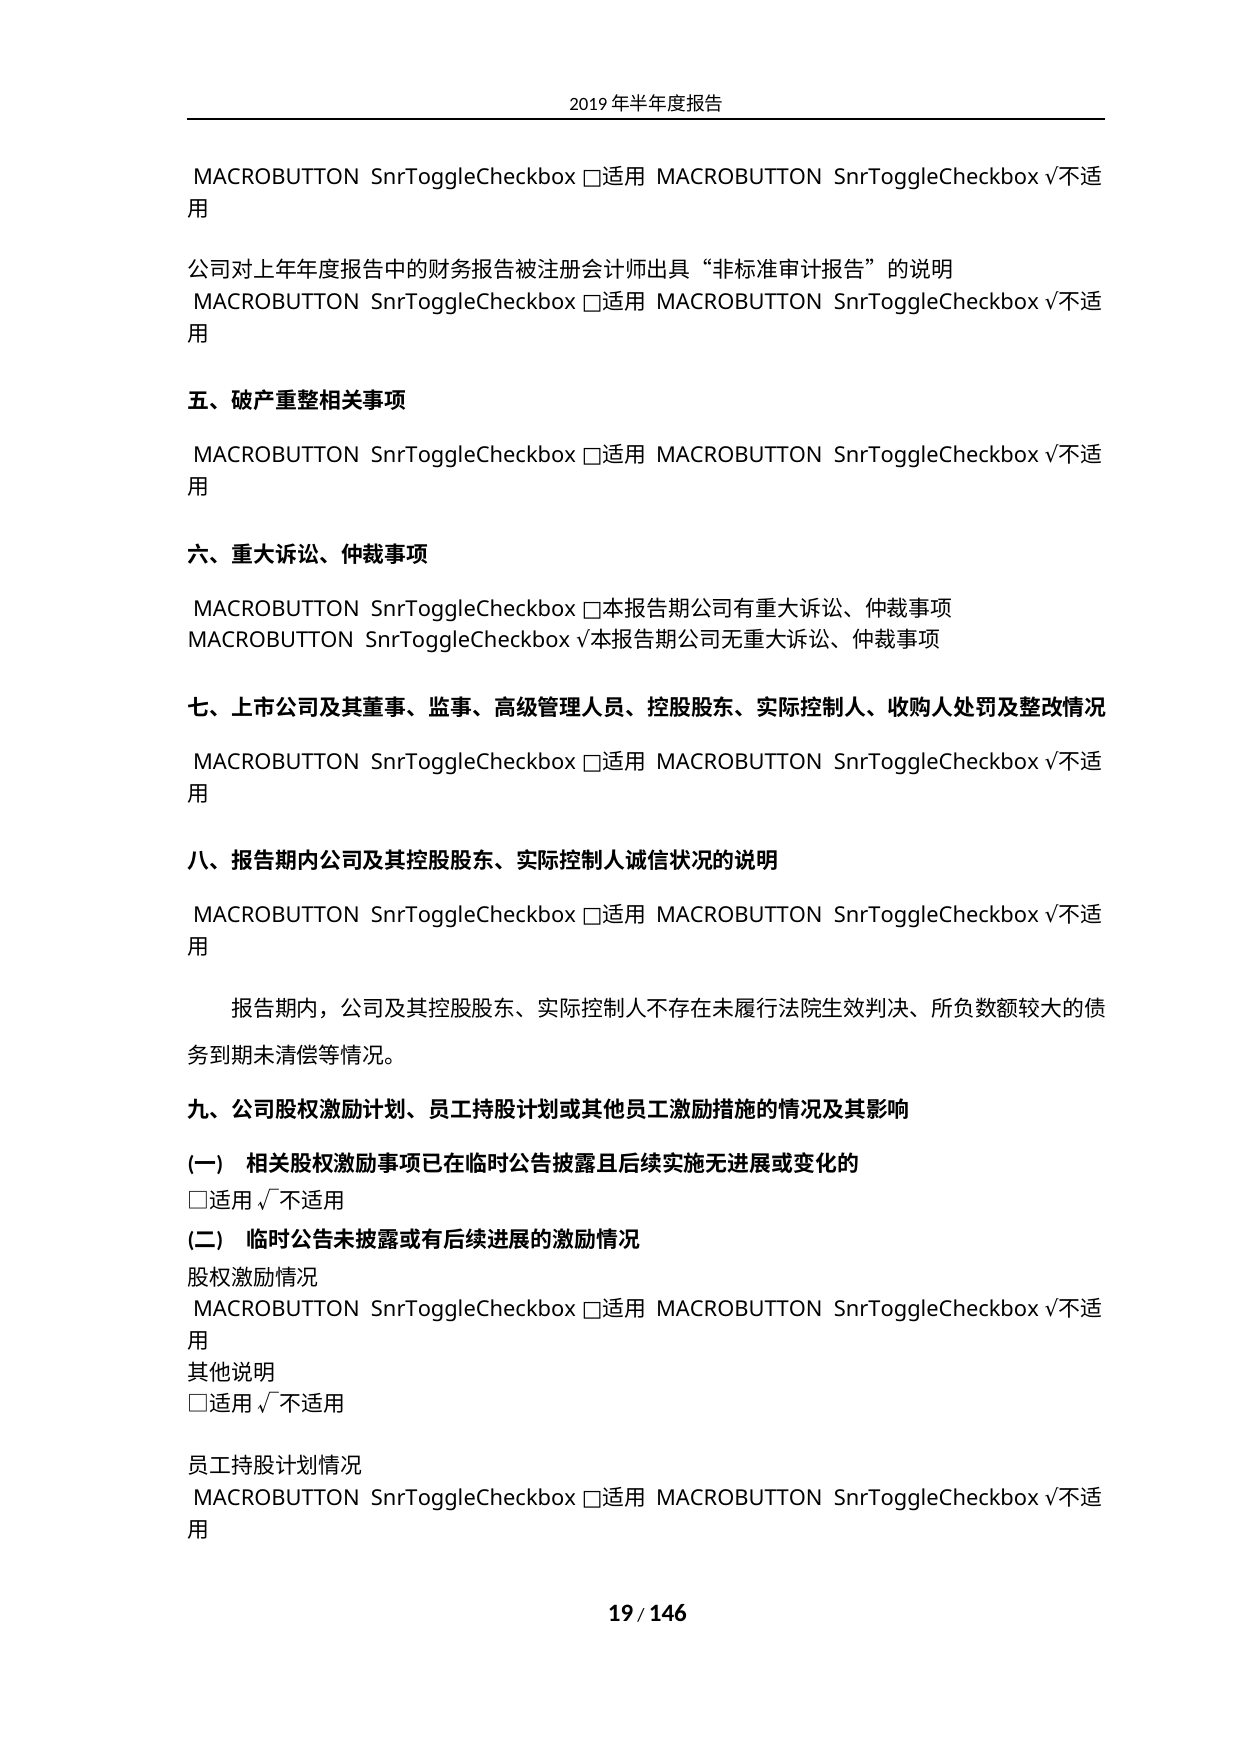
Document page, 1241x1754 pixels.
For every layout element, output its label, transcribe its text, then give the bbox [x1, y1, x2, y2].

subtitle 公司股权激励计划、员工持股计划或其他员工激励措施的情况及其影响 [187, 1092, 1107, 1123]
subtitle 临时公告未披露或有后续进展的激励情况 [187, 1222, 1107, 1253]
subtitle 重大诉讼、仲裁事项 [187, 537, 1107, 568]
text 股权激励情况 [187, 1259, 1107, 1291]
